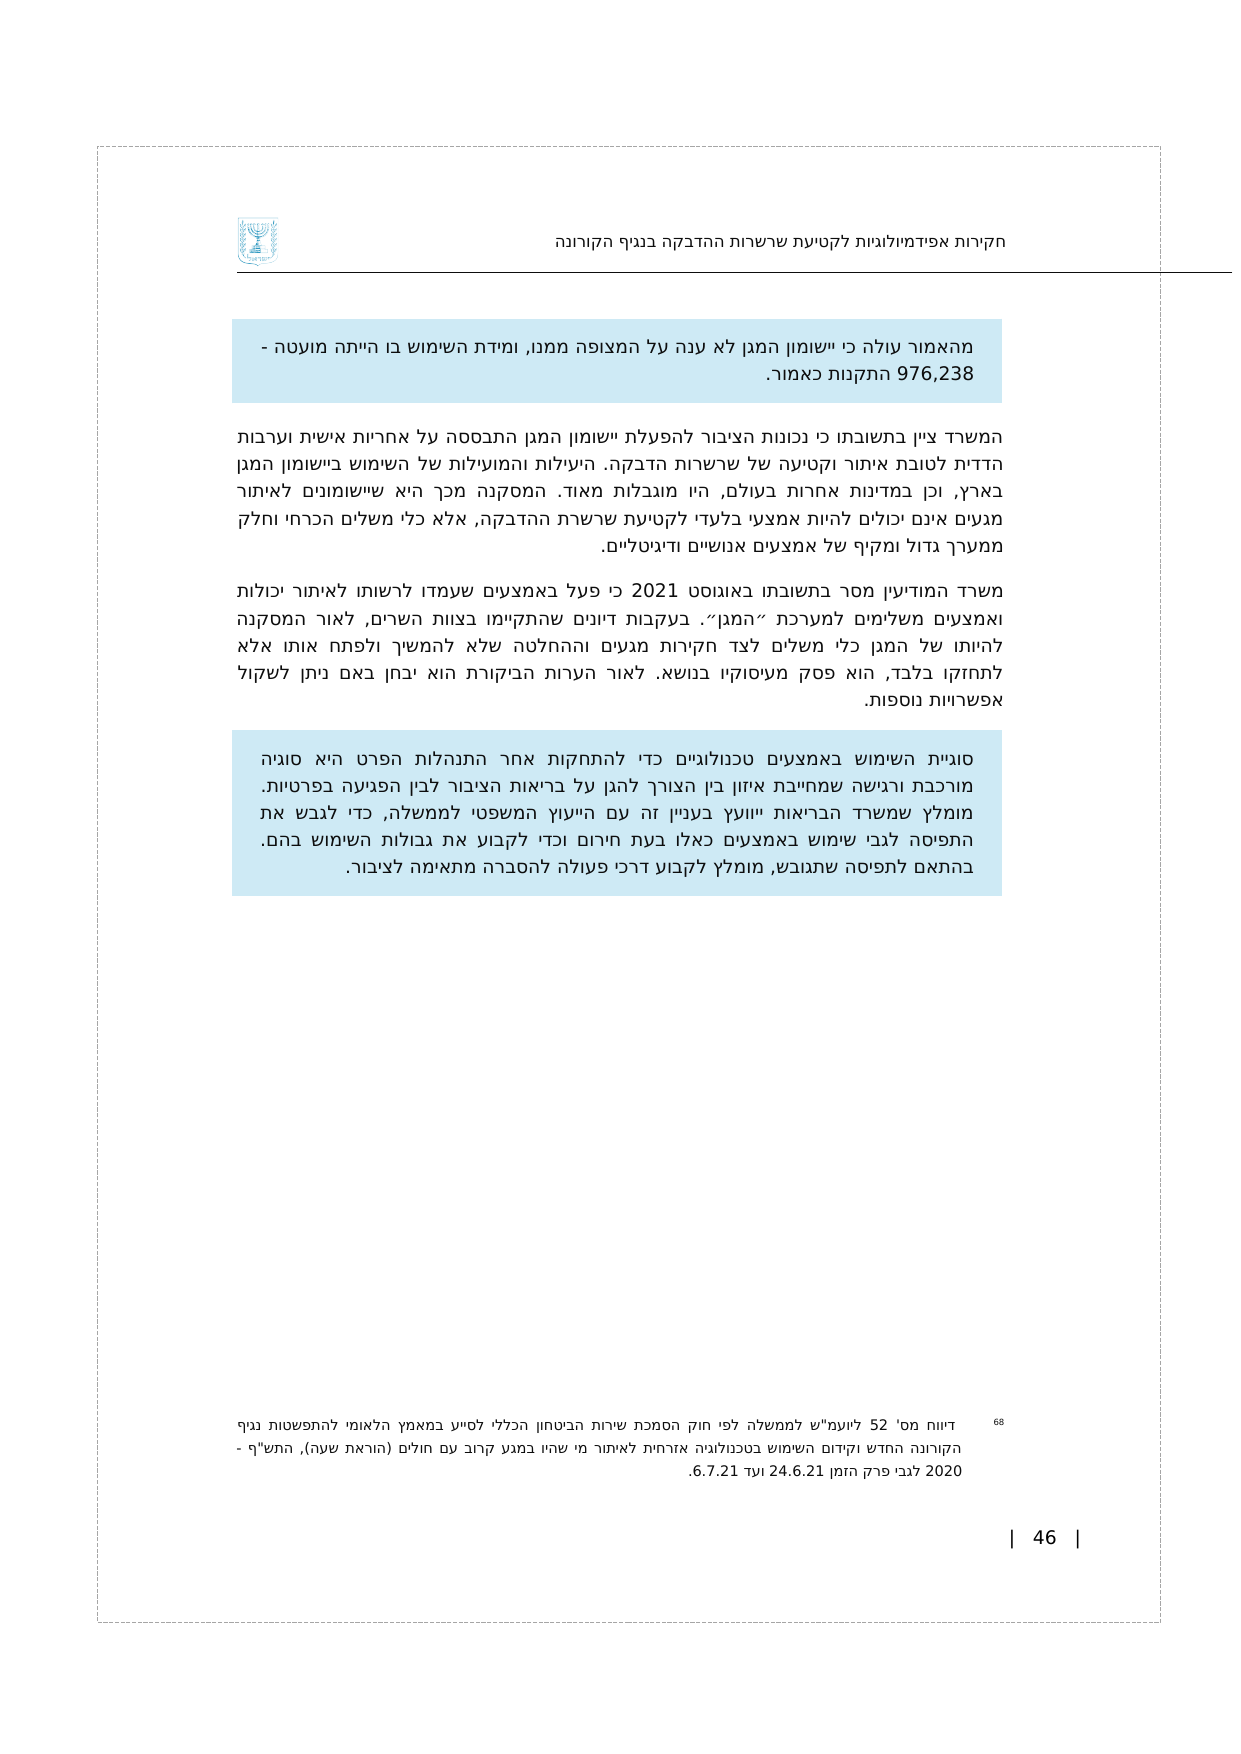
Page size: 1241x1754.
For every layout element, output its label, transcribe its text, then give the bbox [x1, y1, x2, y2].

text סוגיית השימוש באמצעים טכנולוגיים כדי להתחקות אחר התנהלות הפרט היא סוגיה מורכבת ורגישה שמחייבת איזון בין הצורך להגן על בריאות הציבור לבין הפגיעה בפרטיות. מומלץ שמשרד הבריאות ייוועץ בעניין זה עם הייעוץ המשפטי לממשלה, כדי לגבש את התפיסה לגבי שימוש באמצעים כאלו בעת חירום וכדי לקבוע את גבולות השימוש בהם. בהתאם לתפיסה שתגובש, מומלץ לקבוע דרכי פעולה להסברה מתאימה לציבור. [237, 735, 997, 891]
text המשרד ציין בתשובתו כי נכונות הציבור להפעלת יישומון המגן התבססה על אחריות אישית וערבות הדדית לטובת איתור וקטיעה של שרשרות הדבקה. היעילות והמועילות של השימוש ביישומון המגן בארץ, וכן במדינות אחרות בעולם, היו מוגבלות מאוד. המסקנה מכך היא שיישומונים לאיתור מגעים אינם יכולים להיות אמצעי בלעדי לקטיעת שרשרת ההדבקה, אלא כלי משלים הכרחי וחלק ממערך גדול ומקיף של אמצעים אנושיים ודיגיטליים. [236, 422, 1004, 557]
text משרד המודיעין מסר בתשובתו באוגוסט 2021 כי פעל באמצעים שעמדו לרשותו לאיתור יכולות ואמצעים משלימים למערכת ״המגן״. בעקבות דיונים שהתקיימו בצוות השרים, לאור המסקנה להיותו של המגן כלי משלים לצד חקירות מגעים וההחלטה שלא להמשיך ולפתח אותו אלא לתחזקו בלבד, הוא פסק מעיסוקיו בנושא. לאור הערות הביקורת הוא יבחן באם ניתן לשקול אפשרויות נוספות. [236, 576, 1004, 712]
text מהאמור עולה כי יישומון המגן לא ענה על המצופה ממנו, ומידת השימוש בו הייתה מועטה - 976,238 התקנות כאמור. [237, 324, 997, 399]
